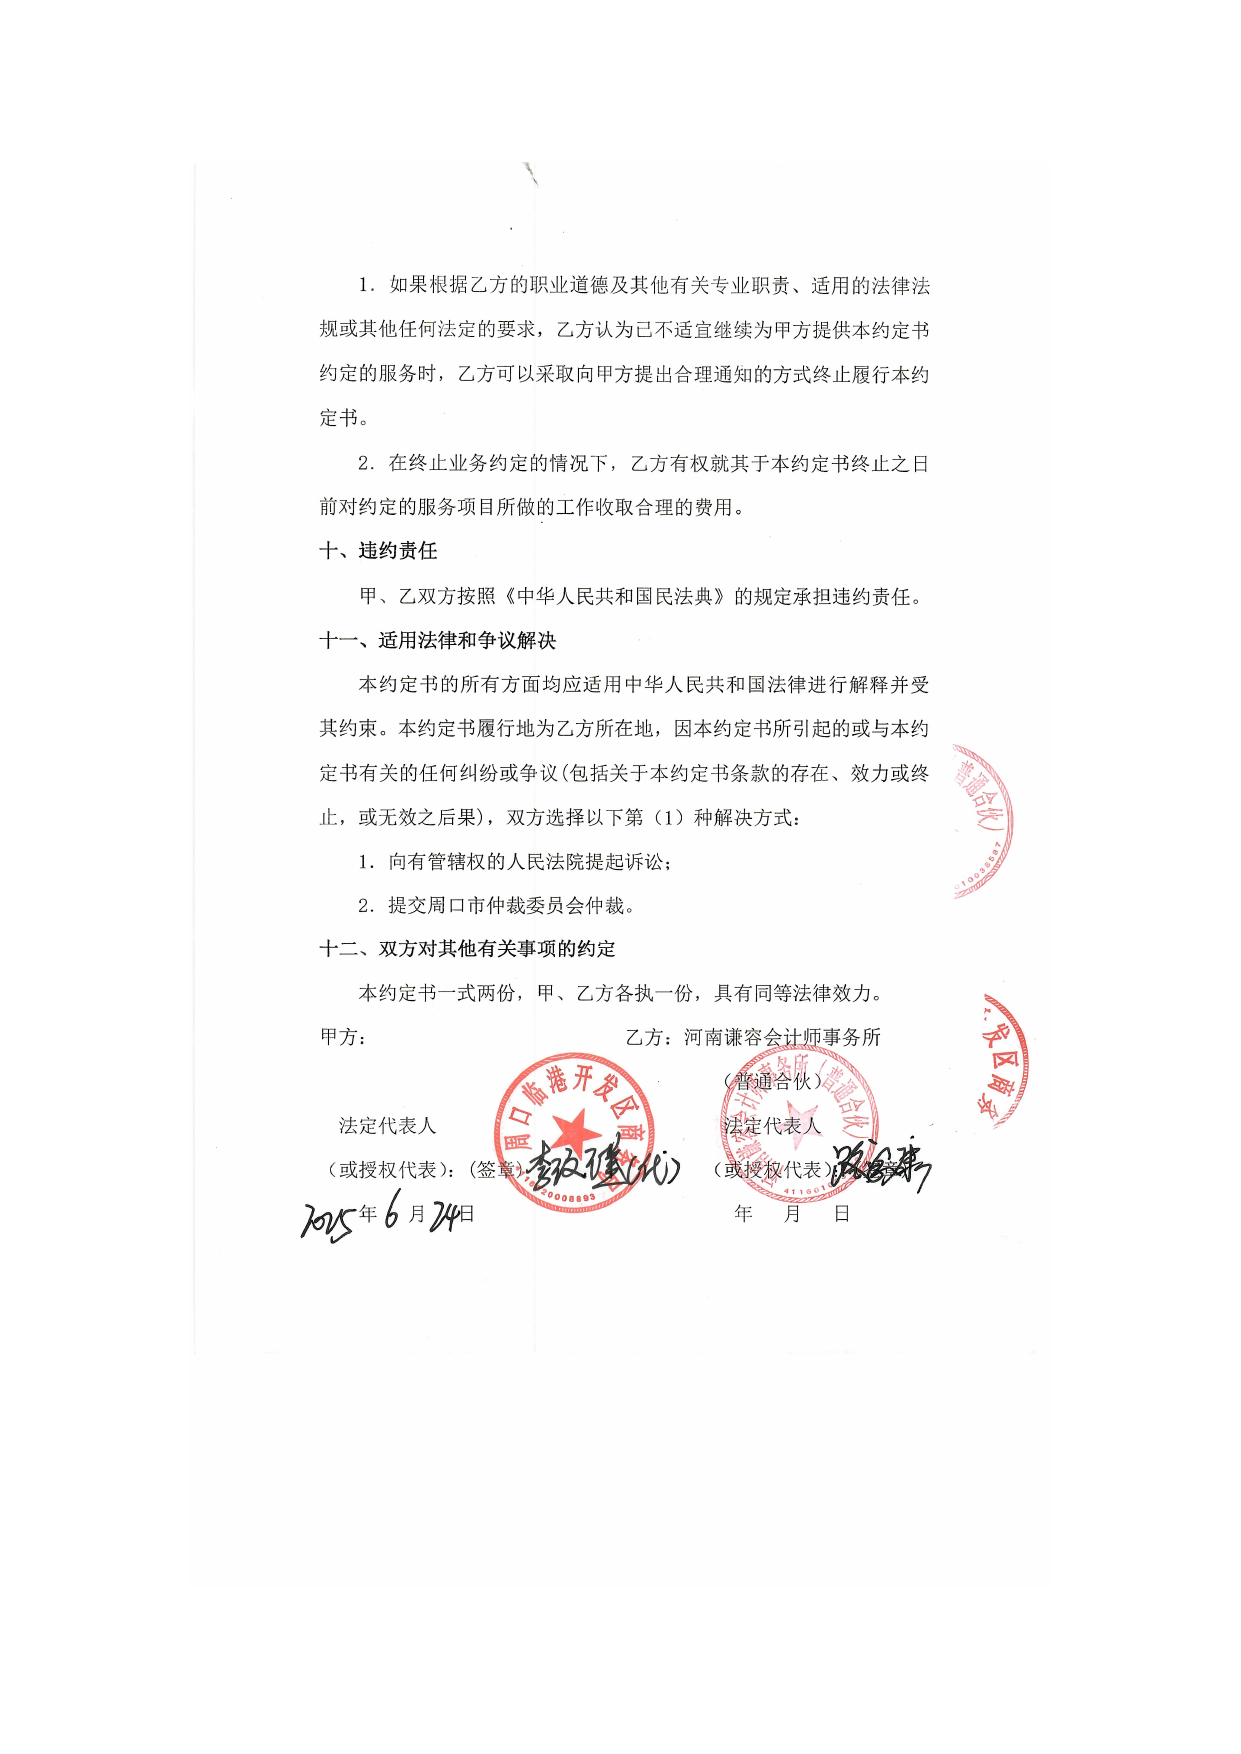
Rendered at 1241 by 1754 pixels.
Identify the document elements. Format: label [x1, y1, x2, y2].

picture [187, 162, 1053, 1588]
